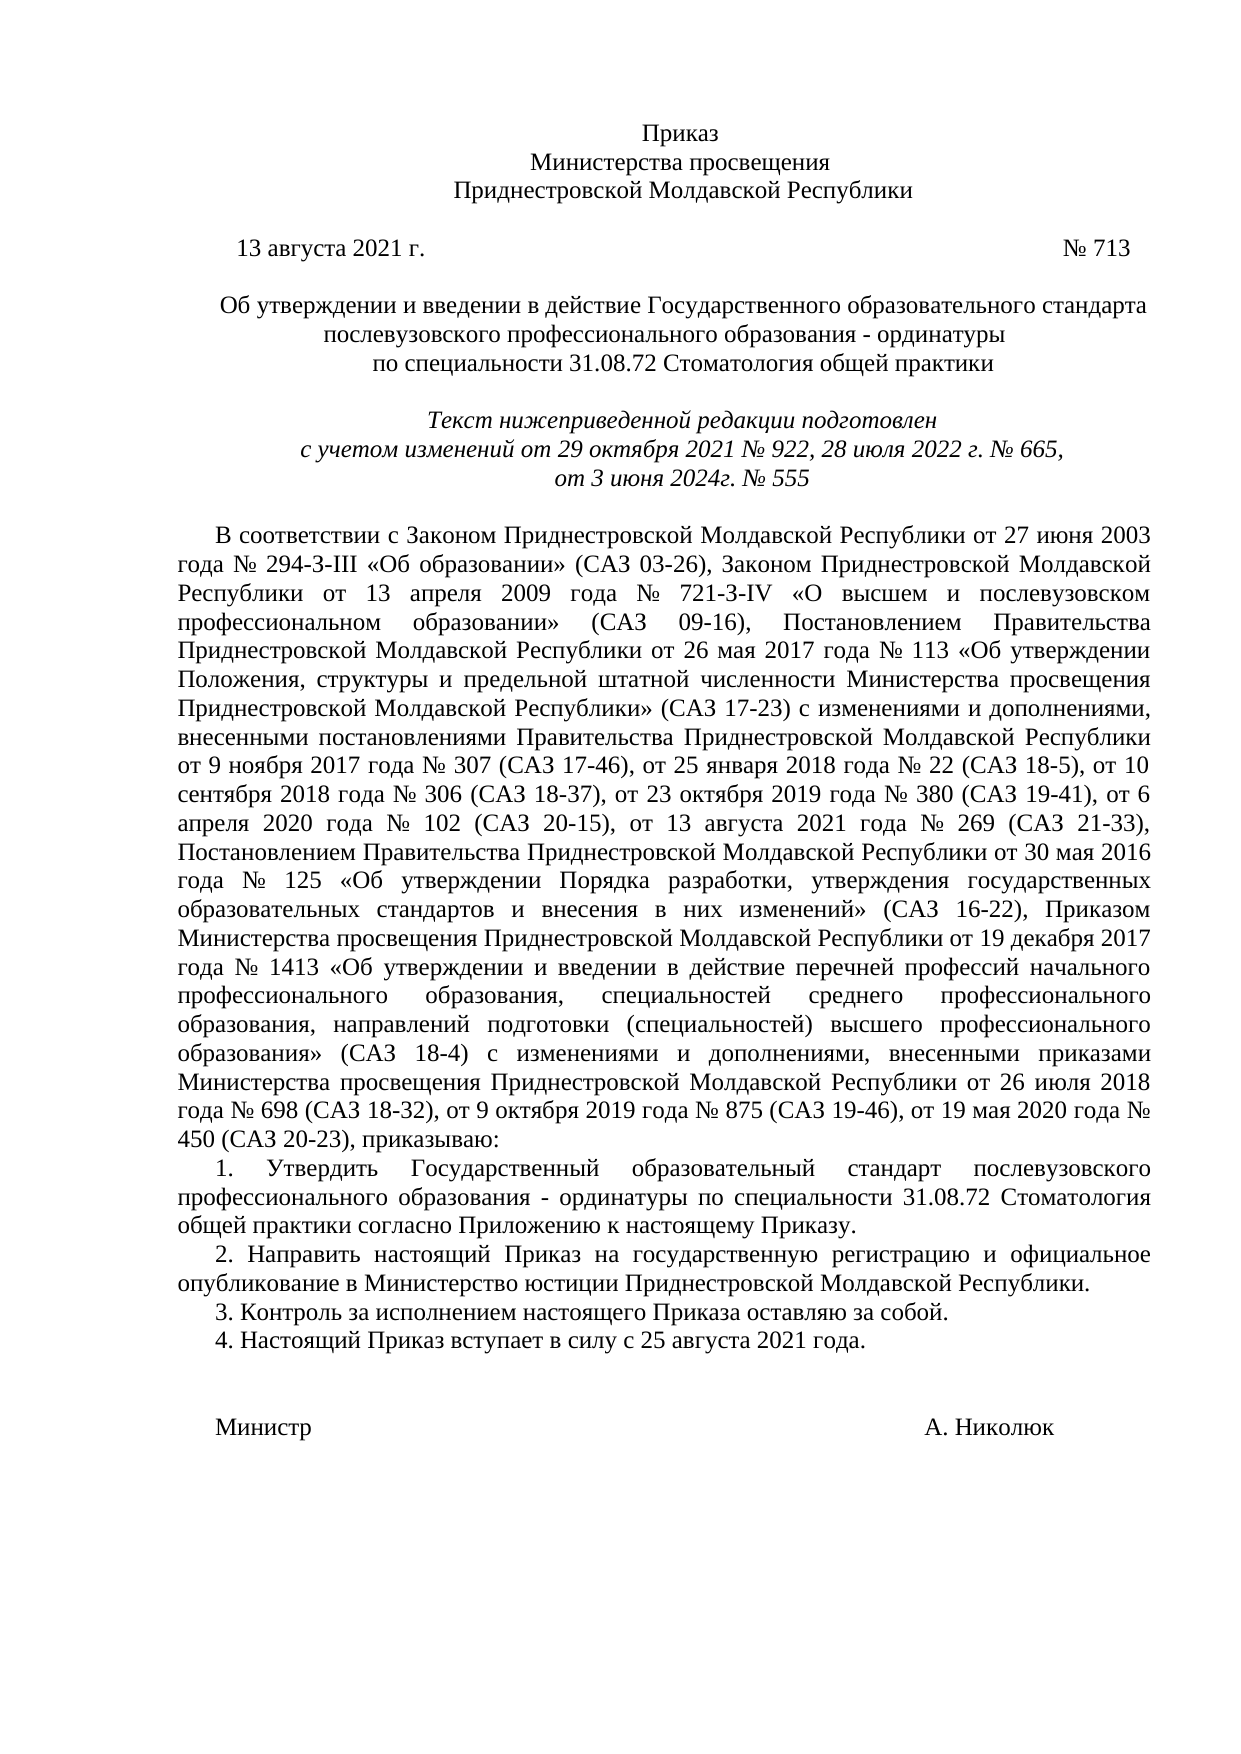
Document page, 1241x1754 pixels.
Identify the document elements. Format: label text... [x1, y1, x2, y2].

text Об утверждении и введении в действие Государственного образовательного стандарта послевузовского профессионального образования - ординатуры [177, 291, 1152, 348]
text Текст нижеприведенной редакции подготовлен [177, 406, 1152, 434]
text Министр А. Николюк [177, 1412, 1152, 1441]
text В соответствии с Законом Приднестровской Молдавской Республики от 27 июня 2003 года № 294-З-III «Об образовании» (САЗ 03-26), Законом Приднестровской Молдавской Республики от 13 апреля 2009 года № 721-З-IV «О высшем и послевузовском профессиональном образовании» (САЗ 09-16), Постановлением Правительства Приднестровской Молдавской Республики от 26 мая 2017 года № 113 «Об утверждении Положения, структуры и предельной штатной численности Министерства просвещения Приднестровской Молдавской Республики» (САЗ 17-23) с изменениями и дополнениями, внесенными постановлениями Правительства Приднестровской Молдавской Республики от 9 ноября 2017 года № 307 (САЗ 17-46), от 25 января 2018 года № 22 (САЗ 18-5), от 10 сентября 2018 года № 306 (САЗ 18-37), от 23 октября 2019 года № 380 (САЗ 19-41), от 6 апреля 2020 года № 102 (САЗ 20-15), от 13 августа 2021 года № 269 (САЗ 21-33), Постановлением Правительства Приднестровской Молдавской Республики от 30 мая 2016 года № 125 «Об утверждении Порядка разработки, утверждения государственных образовательных стандартов и внесения в них изменений» (САЗ 16-22), Приказом Министерства просвещения Приднестровской Молдавской Республики от 19 декабря 2017 года № 1413 «Об утверждении и введении в действие перечней профессий начального профессионального образования, специальностей среднего профессионального образования, направлений подготовки (специальностей) высшего профессионального образования» (САЗ 18-4) с изменениями и дополнениями, внесенными приказами Министерства просвещения Приднестровской Молдавской Республики от 26 июля 2018 года № 698 (САЗ 18-32), от 9 октября 2019 года № 875 (САЗ 19-46), от 19 мая 2020 года № 450 (САЗ 20-23), приказываю: [177, 521, 1152, 1153]
text 3. Контроль за исполнением настоящего Приказа оставляю за собой. [177, 1297, 1152, 1326]
text 1. Утвердить Государственный образовательный стандарт послевузовского профессионального образования - ординатуры по специальности 31.08.72 Стоматология общей практики согласно Приложению к настоящему Приказу. [177, 1153, 1152, 1239]
text Министерства просвещения [177, 147, 1152, 176]
text 2. Направить настоящий Приказ на государственную регистрацию и официальное опубликование в Министерство юстиции Приднестровской Молдавской Республики. [177, 1239, 1152, 1297]
text по специальности 31.08.72 Стоматология общей практики [177, 348, 1152, 377]
text 13 августа 2021 г. № 713 [177, 233, 1152, 262]
text с учетом изменений от 29 октября 2021 № 922, 28 июля 2022 г. № 665, [177, 434, 1152, 463]
text Приднестровской Молдавской Республики [177, 176, 1152, 204]
text Приказ [177, 118, 1152, 147]
text от 3 июня 2024г. № 555 [177, 463, 1152, 492]
text 4. Настоящий Приказ вступает в силу с 25 августа 2021 года. [177, 1326, 1152, 1354]
